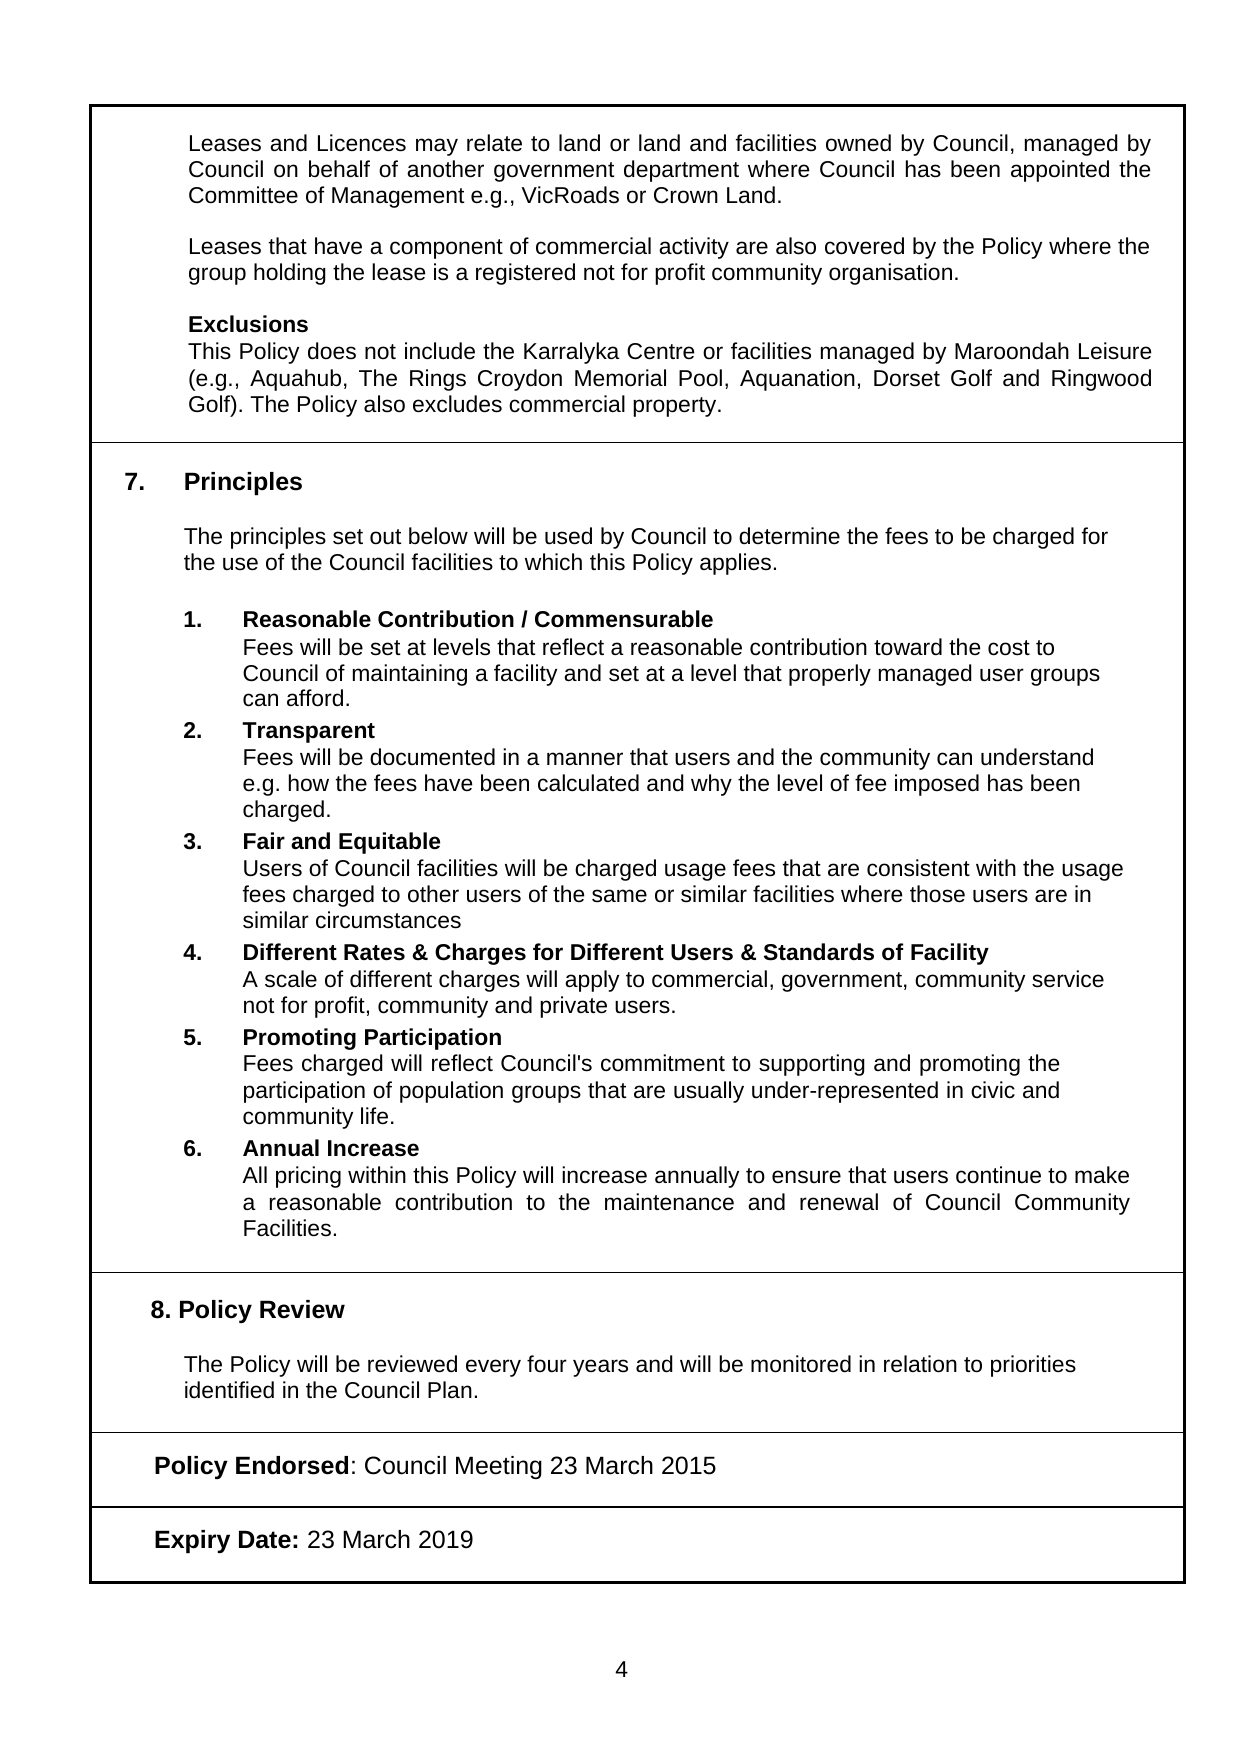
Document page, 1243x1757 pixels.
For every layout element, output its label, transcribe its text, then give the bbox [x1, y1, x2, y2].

table_cell Principles The principles set out below will be used by Council to determine the fees to be charged for the use of the Council facilities to which this Policy applies. Reasonable Contribution / Commensurable Fees will be set at levels that reflect a reasonable contribution toward the cost to Council of maintaining a facility and set at a level that properly managed user groups can afford. Transparent Fees will be documented in a manner that users and the community can understand e.g. how the fees have been calculated and why the level of fee imposed has been charged. Fair and Equitable Users of Council facilities will be charged usage fees that are consistent with the usage fees charged to other users of the same or similar facilities where those users are in similar circumstances Different Rates & Charges for Different Users & Standards of Facility A scale of different charges will apply to commercial, government, community service not for profit, community and private users. Promoting Participation Fees charged will reflect Council's commitment to supporting and promoting the participation of population groups that are usually under-represented in civic and community life. Annual Increase All pricing within this Policy will increase annually to ensure that users continue to make a reasonable contribution to the maintenance and renewal of Council Community Facilities. [92, 443, 1183, 1272]
table_header Leases and Licences may relate to land or land and facilities owned by Council, managed by Council on behalf of another government department where Council has been appointed the Committee of Management e.g., VicRoads or Crown Land. Leases that have a component of commercial activity are also covered by the Policy where the group holding the lease is a registered not for profit community organisation. Exclusions This Policy does not include the Karralyka Centre or facilities managed by Maroondah Leisure (e.g., Aquahub, The Rings Croydon Memorial Pool, Aquanation, Dorset Golf and Ringwood Golf). The Policy also excludes commercial property. [92, 107, 1183, 441]
table_cell Expiry Date: 23 March 2019 [92, 1508, 1183, 1581]
table_cell Policy Endorsed: Council Meeting 23 March 2015 [92, 1433, 1183, 1506]
table_cell 8. Policy Review The Policy will be reviewed every four years and will be monitored in relation to priorities identified in the Council Plan. [92, 1273, 1183, 1432]
